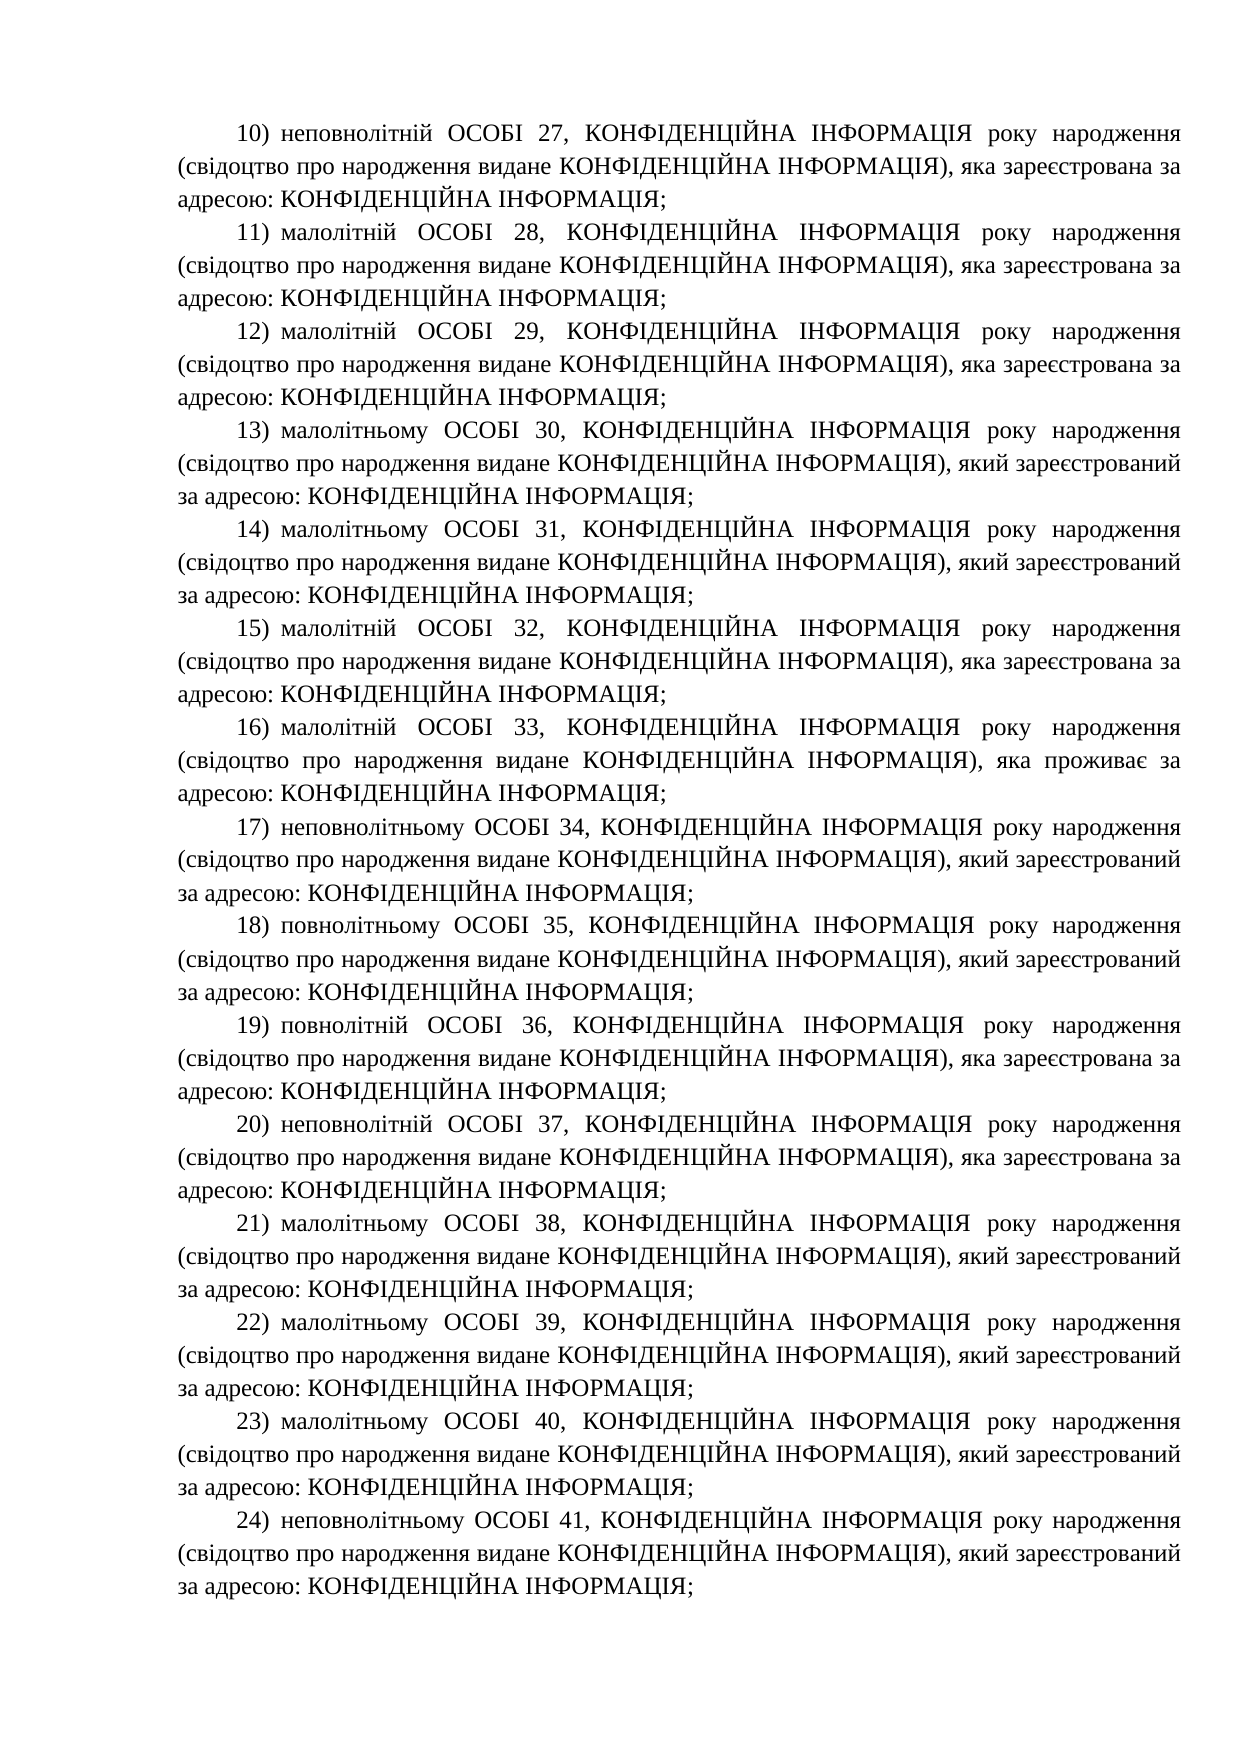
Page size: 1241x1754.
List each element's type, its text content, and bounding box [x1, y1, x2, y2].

list неповнолітньому ОСОБІ 41, КОНФІДЕНЦІЙНА ІНФОРМАЦІЯ року народження (свідоцтво про народження видане КОНФІДЕНЦІЙНА ІНФОРМАЦІЯ), який зареєстрований за адресою: КОНФІДЕНЦІЙНА ІНФОРМАЦІЯ; [177, 1505, 1181, 1600]
list малолітньому ОСОБІ 30, КОНФІДЕНЦІЙНА ІНФОРМАЦІЯ року народження (свідоцтво про народження видане КОНФІДЕНЦІЙНА ІНФОРМАЦІЯ), який зареєстрований за адресою: КОНФІДЕНЦІЙНА ІНФОРМАЦІЯ; [177, 415, 1181, 510]
list малолітній ОСОБІ 33, КОНФІДЕНЦІЙНА ІНФОРМАЦІЯ року народження (свідоцтво про народження видане КОНФІДЕНЦІЙНА ІНФОРМАЦІЯ), яка проживає за адресою: КОНФІДЕНЦІЙНА ІНФОРМАЦІЯ; [177, 712, 1181, 807]
list повнолітній ОСОБІ 36, КОНФІДЕНЦІЙНА ІНФОРМАЦІЯ року народження (свідоцтво про народження видане КОНФІДЕНЦІЙНА ІНФОРМАЦІЯ), яка зареєстрована за адресою: КОНФІДЕНЦІЙНА ІНФОРМАЦІЯ; [177, 1010, 1181, 1104]
list малолітній ОСОБІ 28, КОНФІДЕНЦІЙНА ІНФОРМАЦІЯ року народження (свідоцтво про народження видане КОНФІДЕНЦІЙНА ІНФОРМАЦІЯ), яка зареєстрована за адресою: КОНФІДЕНЦІЙНА ІНФОРМАЦІЯ; [177, 217, 1181, 312]
list повнолітньому ОСОБІ 35, КОНФІДЕНЦІЙНА ІНФОРМАЦІЯ року народження (свідоцтво про народження видане КОНФІДЕНЦІЙНА ІНФОРМАЦІЯ), який зареєстрований за адресою: КОНФІДЕНЦІЙНА ІНФОРМАЦІЯ; [177, 911, 1181, 1005]
list неповнолітній ОСОБІ 37, КОНФІДЕНЦІЙНА ІНФОРМАЦІЯ року народження (свідоцтво про народження видане КОНФІДЕНЦІЙНА ІНФОРМАЦІЯ), яка зареєстрована за адресою: КОНФІДЕНЦІЙНА ІНФОРМАЦІЯ; [177, 1109, 1181, 1203]
list неповнолітньому ОСОБІ 34, КОНФІДЕНЦІЙНА ІНФОРМАЦІЯ року народження (свідоцтво про народження видане КОНФІДЕНЦІЙНА ІНФОРМАЦІЯ), який зареєстрований за адресою: КОНФІДЕНЦІЙНА ІНФОРМАЦІЯ; [177, 812, 1181, 906]
list малолітній ОСОБІ 29, КОНФІДЕНЦІЙНА ІНФОРМАЦІЯ року народження (свідоцтво про народження видане КОНФІДЕНЦІЙНА ІНФОРМАЦІЯ), яка зареєстрована за адресою: КОНФІДЕНЦІЙНА ІНФОРМАЦІЯ; [177, 316, 1181, 411]
list малолітньому ОСОБІ 31, КОНФІДЕНЦІЙНА ІНФОРМАЦІЯ року народження (свідоцтво про народження видане КОНФІДЕНЦІЙНА ІНФОРМАЦІЯ), який зареєстрований за адресою: КОНФІДЕНЦІЙНА ІНФОРМАЦІЯ; [177, 514, 1181, 609]
list малолітньому ОСОБІ 38, КОНФІДЕНЦІЙНА ІНФОРМАЦІЯ року народження (свідоцтво про народження видане КОНФІДЕНЦІЙНА ІНФОРМАЦІЯ), який зареєстрований за адресою: КОНФІДЕНЦІЙНА ІНФОРМАЦІЯ; [177, 1208, 1181, 1303]
list малолітній ОСОБІ 32, КОНФІДЕНЦІЙНА ІНФОРМАЦІЯ року народження (свідоцтво про народження видане КОНФІДЕНЦІЙНА ІНФОРМАЦІЯ), яка зареєстрована за адресою: КОНФІДЕНЦІЙНА ІНФОРМАЦІЯ; [177, 613, 1181, 708]
list малолітньому ОСОБІ 40, КОНФІДЕНЦІЙНА ІНФОРМАЦІЯ року народження (свідоцтво про народження видане КОНФІДЕНЦІЙНА ІНФОРМАЦІЯ), який зареєстрований за адресою: КОНФІДЕНЦІЙНА ІНФОРМАЦІЯ; [177, 1406, 1181, 1501]
list малолітньому ОСОБІ 39, КОНФІДЕНЦІЙНА ІНФОРМАЦІЯ року народження (свідоцтво про народження видане КОНФІДЕНЦІЙНА ІНФОРМАЦІЯ), який зареєстрований за адресою: КОНФІДЕНЦІЙНА ІНФОРМАЦІЯ; [177, 1307, 1181, 1402]
list неповнолітній ОСОБІ 27, КОНФІДЕНЦІЙНА ІНФОРМАЦІЯ року народження (свідоцтво про народження видане КОНФІДЕНЦІЙНА ІНФОРМАЦІЯ), яка зареєстрована за адресою: КОНФІДЕНЦІЙНА ІНФОРМАЦІЯ; [177, 118, 1181, 213]
